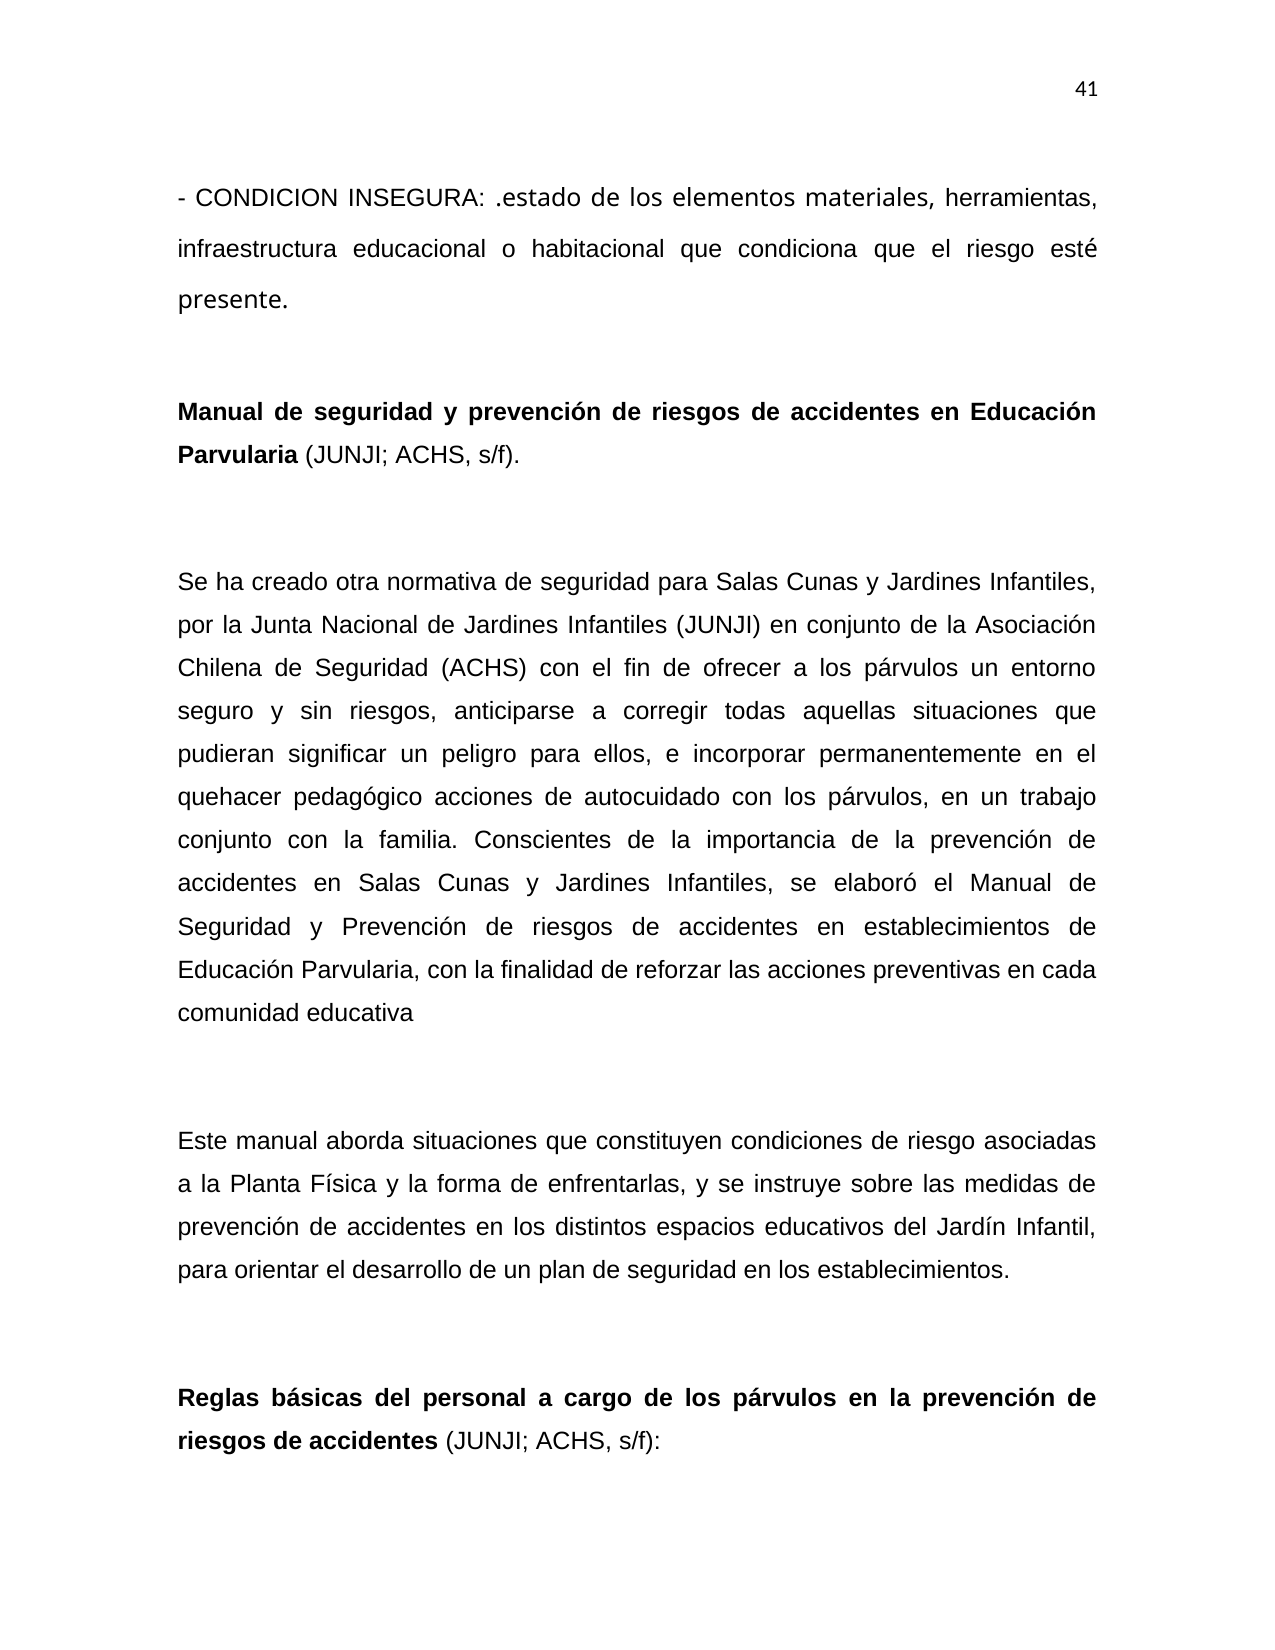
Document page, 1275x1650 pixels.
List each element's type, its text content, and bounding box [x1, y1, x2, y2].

text Manual de seguridad y prevención de riesgos de accidentes en Educación Parvularia (JUNJI; ACHS, s/f). [177, 397, 1098, 468]
text Se ha creado otra normativa de seguridad para Salas Cunas y Jardines Infantiles, por la Junta Nacional de Jardines Infantiles (JUNJI) en conjunto de la Asociación Chilena de Seguridad (ACHS) con el fin de ofrecer a los párvulos un entorno seguro y sin riesgos, anticiparse a corregir todas aquellas situaciones que pudieran significar un peligro para ellos, e incorporar permanentemente en el quehacer pedagógico acciones de autocuidado con los párvulos, en un trabajo conjunto con la familia. Conscientes de la importancia de la prevención de accidentes en Salas Cunas y Jardines Infantiles, se elaboró el Manual de Seguridad y Prevención de riesgos de accidentes en establecimientos de Educación Parvularia, con la finalidad de reforzar las acciones preventivas en cada comunidad educativa [177, 566, 1098, 1026]
text Reglas básicas del personal a cargo de los párvulos en la prevención de riesgos de accidentes (JUNJI; ACHS, s/f): [177, 1383, 1098, 1455]
text - CONDICION INSEGURA: .estado de los elementos materiales, herramientas, infraestructura educacional o habitacional que condiciona que el riesgo esté presente. [177, 179, 1098, 316]
text Este manual aborda situaciones que constituyen condiciones de riesgo asociadas a la Planta Física y la forma de enfrentarlas, y se instruye sobre las medidas de prevención de accidentes en los distintos espacios educativos del Jardín Infantil, para orientar el desarrollo de un plan de seguridad en los establecimientos. [177, 1126, 1098, 1284]
